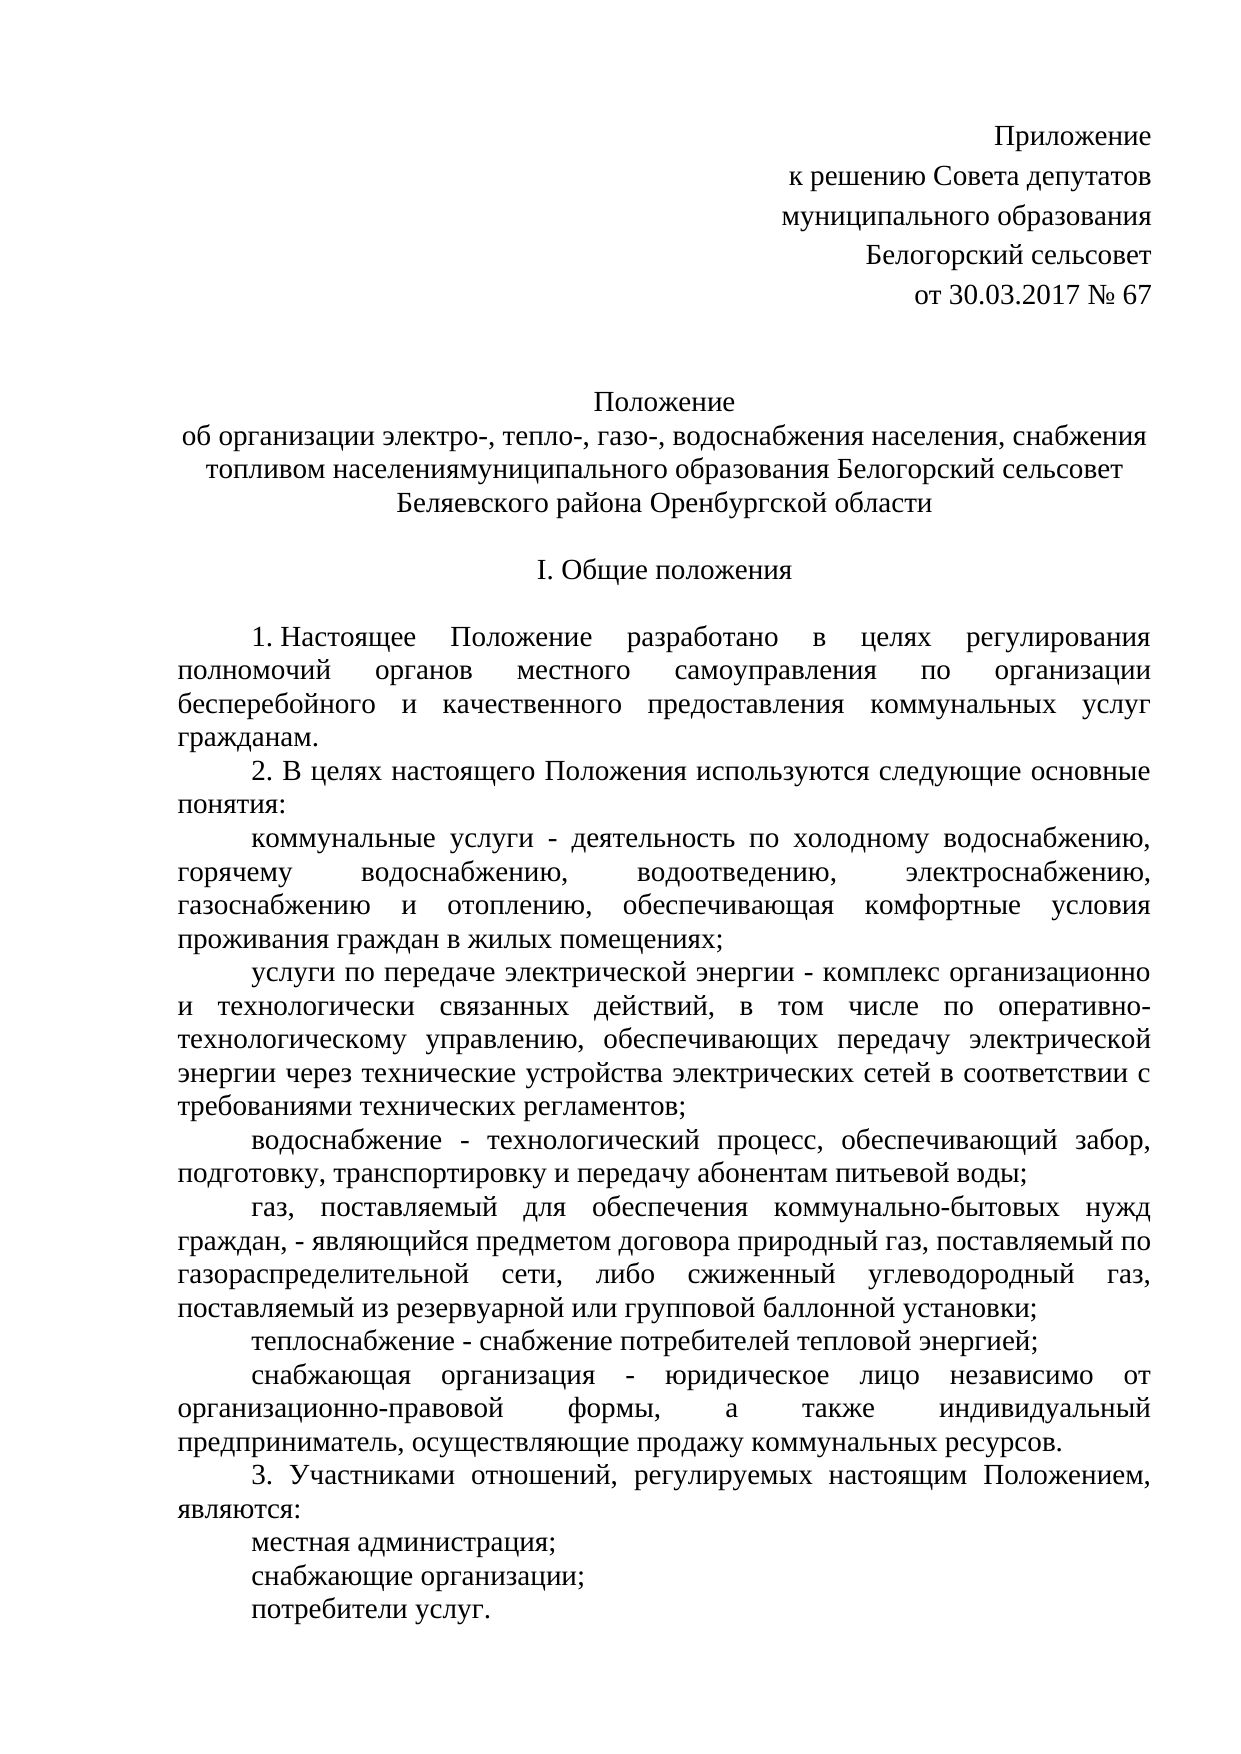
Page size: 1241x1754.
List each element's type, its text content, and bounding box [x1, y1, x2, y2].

text Положение [177, 384, 1152, 418]
text 3. Участниками отношений, регулируемых настоящим Положением, являются: [177, 1457, 1152, 1524]
text Приложение [177, 118, 1152, 152]
text к решению Совета депутатов [177, 158, 1152, 191]
text газ, поставляемый для обеспечения коммунально-бытовых нужд граждан, - являющийся предметом договора природный газ, поставляемый по газораспределительной сети, либо сжиженный углеводородный газ, поставляемый из резервуарной или групповой баллонной установки; [177, 1189, 1152, 1323]
text 1. Настоящее Положение разработано в целях регулирования полномочий органов местного самоуправления по организации бесперебойного и качественного предоставления коммунальных услуг гражданам. [177, 619, 1152, 753]
text от 30.03.2017 № 67 [177, 277, 1152, 311]
text снабжающая организация - юридическое лицо независимо от организационно-правовой формы, а также индивидуальный предприниматель, осуществляющие продажу коммунальных ресурсов. [177, 1357, 1152, 1457]
text теплоснабжение - снабжение потребителей тепловой энергией; [177, 1323, 1152, 1357]
text об организации электро-, тепло-, газо-, водоснабжения населения, снабжения топливом населениямуниципального образования Белогорский сельсовет Беляевского района Оренбургской области [177, 418, 1152, 518]
text водоснабжение - технологический процесс, обеспечивающий забор, подготовку, транспортировку и передачу абонентам питьевой воды; [177, 1122, 1152, 1189]
text местная администрация; [177, 1524, 1152, 1558]
text снабжающие организации; [177, 1558, 1152, 1592]
text муниципального образования [177, 198, 1152, 231]
text коммунальные услуги - деятельность по холодному водоснабжению, горячему водоснабжению, водоотведению, электроснабжению, газоснабжению и отоплению, обеспечивающая комфортные условия проживания граждан в жилых помещениях; [177, 820, 1152, 954]
text услуги по передаче электрической энергии - комплекс организационно и технологически связанных действий, в том числе по оперативно-технологическому управлению, обеспечивающих передачу электрической энергии через технические устройства электрических сетей в соответствии с требованиями технических регламентов; [177, 954, 1152, 1122]
text потребители услуг. [177, 1592, 1152, 1625]
text 2. В целях настоящего Положения используются следующие основные понятия: [177, 753, 1152, 820]
text I. Общие положения [177, 552, 1152, 585]
text Белогорский сельсовет [177, 237, 1152, 271]
